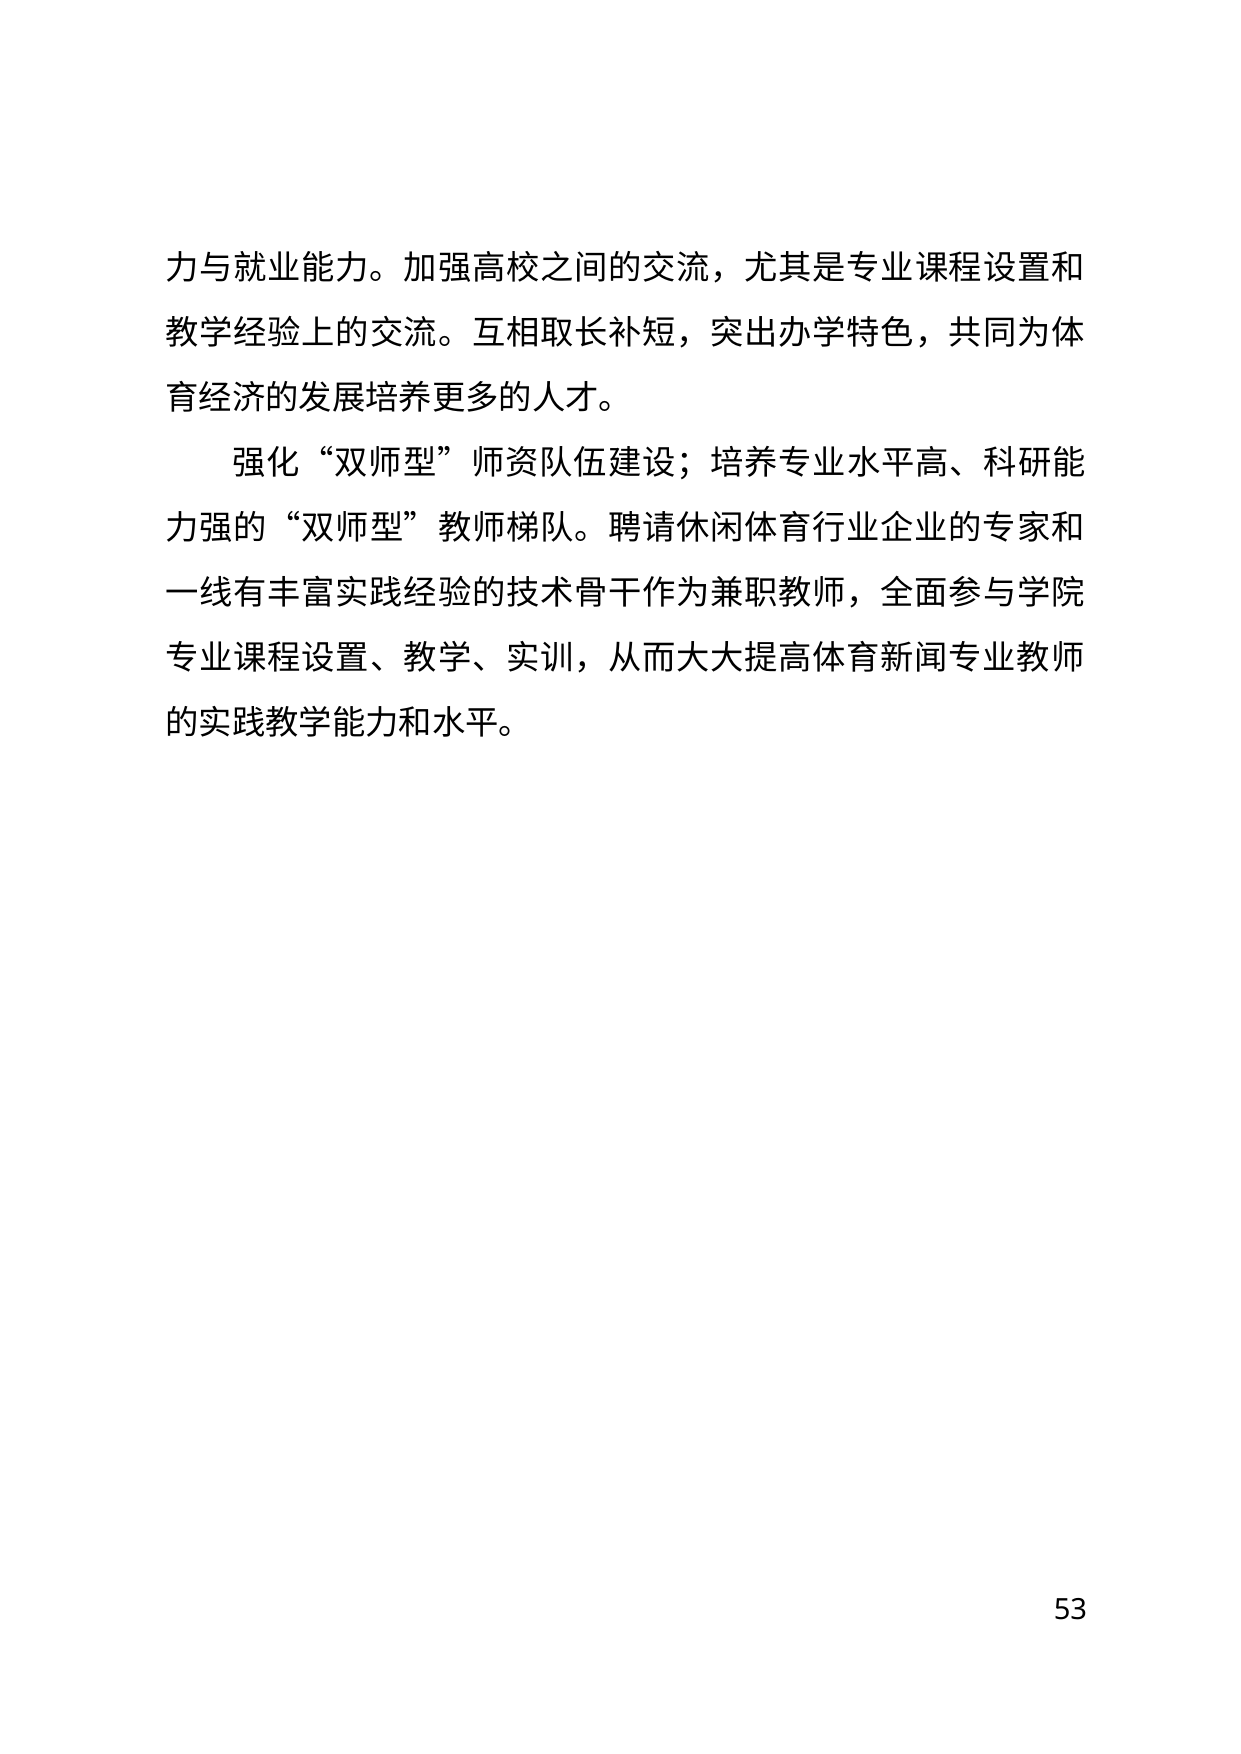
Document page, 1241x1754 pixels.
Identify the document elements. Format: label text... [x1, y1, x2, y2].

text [165, 233, 1087, 428]
text 强化“双师型”师资队伍建设；培养专业水平高、科研能力强的“双师型”教师梯队。聘请休闲体育行业企业的专家和一线有丰富实践经验的技术骨干作为兼职教师，全面参与学院专业课程设置、教学、实训，从而大大提高体育新闻专业教师的实践教学能力和水平。 [165, 428, 1087, 753]
